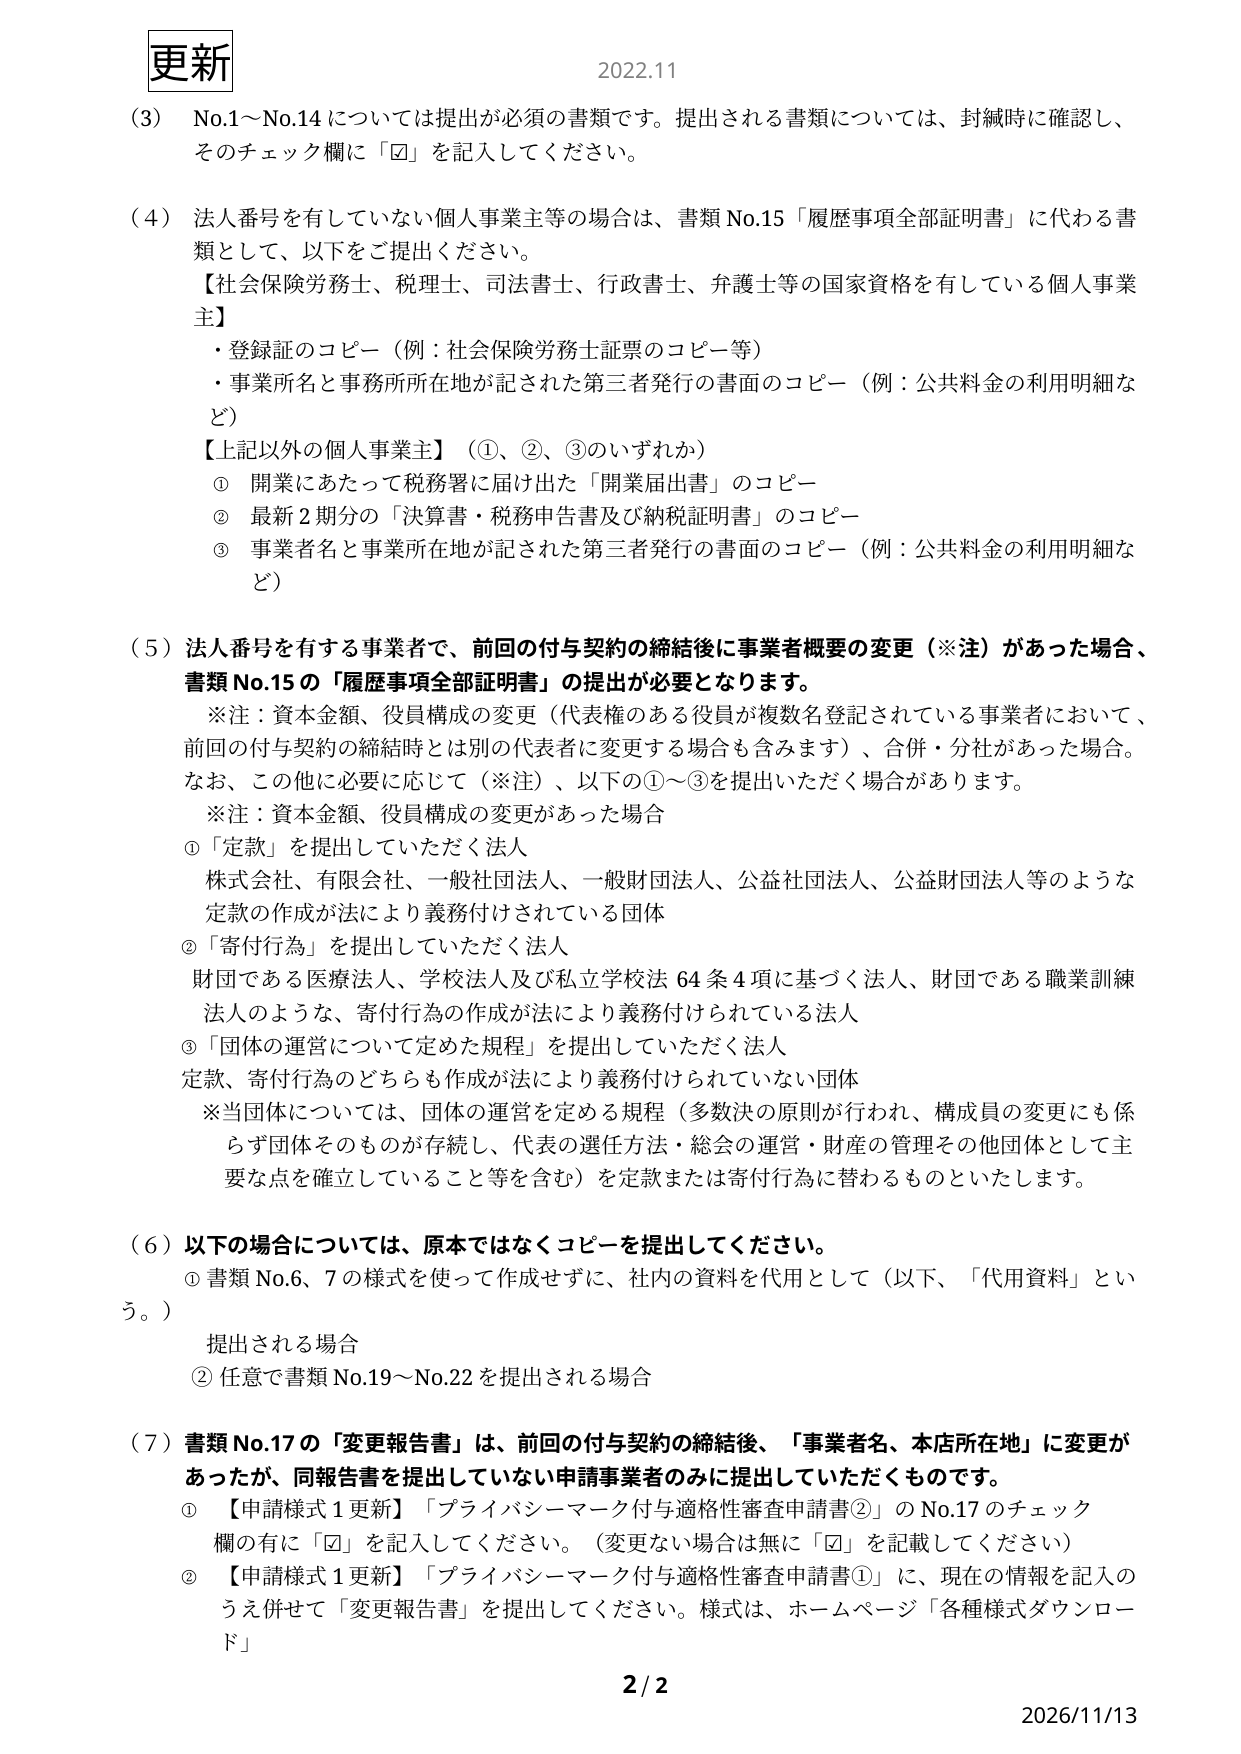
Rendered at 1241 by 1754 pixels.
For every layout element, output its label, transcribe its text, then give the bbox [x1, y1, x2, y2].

text ※注：資本金額、役員構成の変更（代表権のある役員が複数名登記されている事業者において、前回の付与契約の締結時とは別の代表者に変更する場合も含みます）、合併・分社があった場合。 [184, 697, 1137, 763]
text ③「団体の運営について定めた規程」を提出していただく法人 [181, 1028, 1137, 1061]
text あったが、同報告書を提出していない申請事業者のみに提出していただくものです。 [118, 1459, 1137, 1492]
list ・登録証のコピー（例：社会保険労務士証票のコピー等） [207, 333, 1137, 366]
text （５）法人番号を有する事業者で、前回の付与契約の締結後に事業者概要の変更（※注）があった場合、書類No.15の「履歴事項全部証明書」の提出が必要となります。 [118, 631, 1137, 697]
list ・事業所名と事務所所在地が記された第三者発行の書面のコピー（例：公共料金の利用明細など） [207, 366, 1137, 432]
text （７）書類No.17の「変更報告書」は、前回の付与契約の締結後、「事業者名、本店所在地」に変更が [118, 1426, 1137, 1459]
text 欄の有に「☑」を記入してください。（変更ない場合は無に「☑」を記載してください） [148, 1525, 1137, 1558]
text ※当団体については、団体の運営を定める規程（多数決の原則が行われ、構成員の変更にも係らず団体そのものが存続し、代表の選任方法・総会の運営・財産の管理その他団体として主要な点を確立していること等を含む）を定款または寄付行為に替わるものといたします。 [202, 1094, 1137, 1194]
list 【上記以外の個人事業主】（①、②、③のいずれか） [193, 432, 1137, 465]
text 財団である医療法人、学校法人及び私立学校法64条4項に基づく法人、財団である職業訓練 法人のような、寄付行為の作成が法により義務付けられている法人 [126, 962, 1137, 1028]
list 開業にあたって税務署に届け出た「開業届出書」のコピー [213, 465, 1137, 498]
text ① 書類No.6、7の様式を使って作成せずに、社内の資料を代用として（以下、「代用資料」という。） [118, 1260, 1137, 1326]
text なお、この他に必要に応じて（※注）、以下の①～③を提出いただく場合があります。 [184, 763, 1137, 796]
list No.1～No.14については提出が必須の書類です。提出される書類については、封緘時に確認し、そのチェック欄に「☑」を記入してください。 [118, 101, 1137, 167]
list 事業者名と事業所在地が記された第三者発行の書面のコピー（例：公共料金の利用明細など） [213, 531, 1137, 598]
text 定款、寄付行為のどちらも作成が法により義務付けられていない団体 [159, 1061, 1137, 1094]
text （６）以下の場合については、原本ではなくコピーを提出してください。 [118, 1227, 1137, 1260]
list 【社会保険労務士、税理士、司法書士、行政書士、弁護士等の国家資格を有している個人事業主】 [193, 266, 1137, 333]
list 【申請様式1更新】「プライバシーマーク付与適格性審査申請書②」のNo.17のチェック [181, 1492, 1137, 1525]
list 最新2期分の「決算書・税務申告書及び納税証明書」のコピー [213, 498, 1137, 531]
list 【申請様式1更新】「プライバシーマーク付与適格性審査申請書①」に、現在の情報を記入のうえ併せて「変更報告書」を提出してください。様式は、ホームページ「各種様式ダウンロード」 [181, 1558, 1137, 1658]
text ② 任意で書類No.19～No.22を提出される場合 [148, 1359, 1137, 1393]
text 提出される場合 [118, 1326, 1137, 1359]
text ①「定款」を提出していただく法人 [184, 829, 1137, 863]
text ※注：資本金額、役員構成の変更があった場合 [184, 796, 1137, 829]
text 株式会社、有限会社、一般社団法人、一般財団法人、公益社団法人、公益財団法人等のような、定款の作成が法により義務付けされている団体 [206, 863, 1137, 929]
list 法人番号を有していない個人事業主等の場合は、書類No.15「履歴事項全部証明書」に代わる書類として、以下をご提出ください。 [118, 200, 1137, 266]
text ②「寄付行為」を提出していただく法人 [181, 929, 1137, 962]
